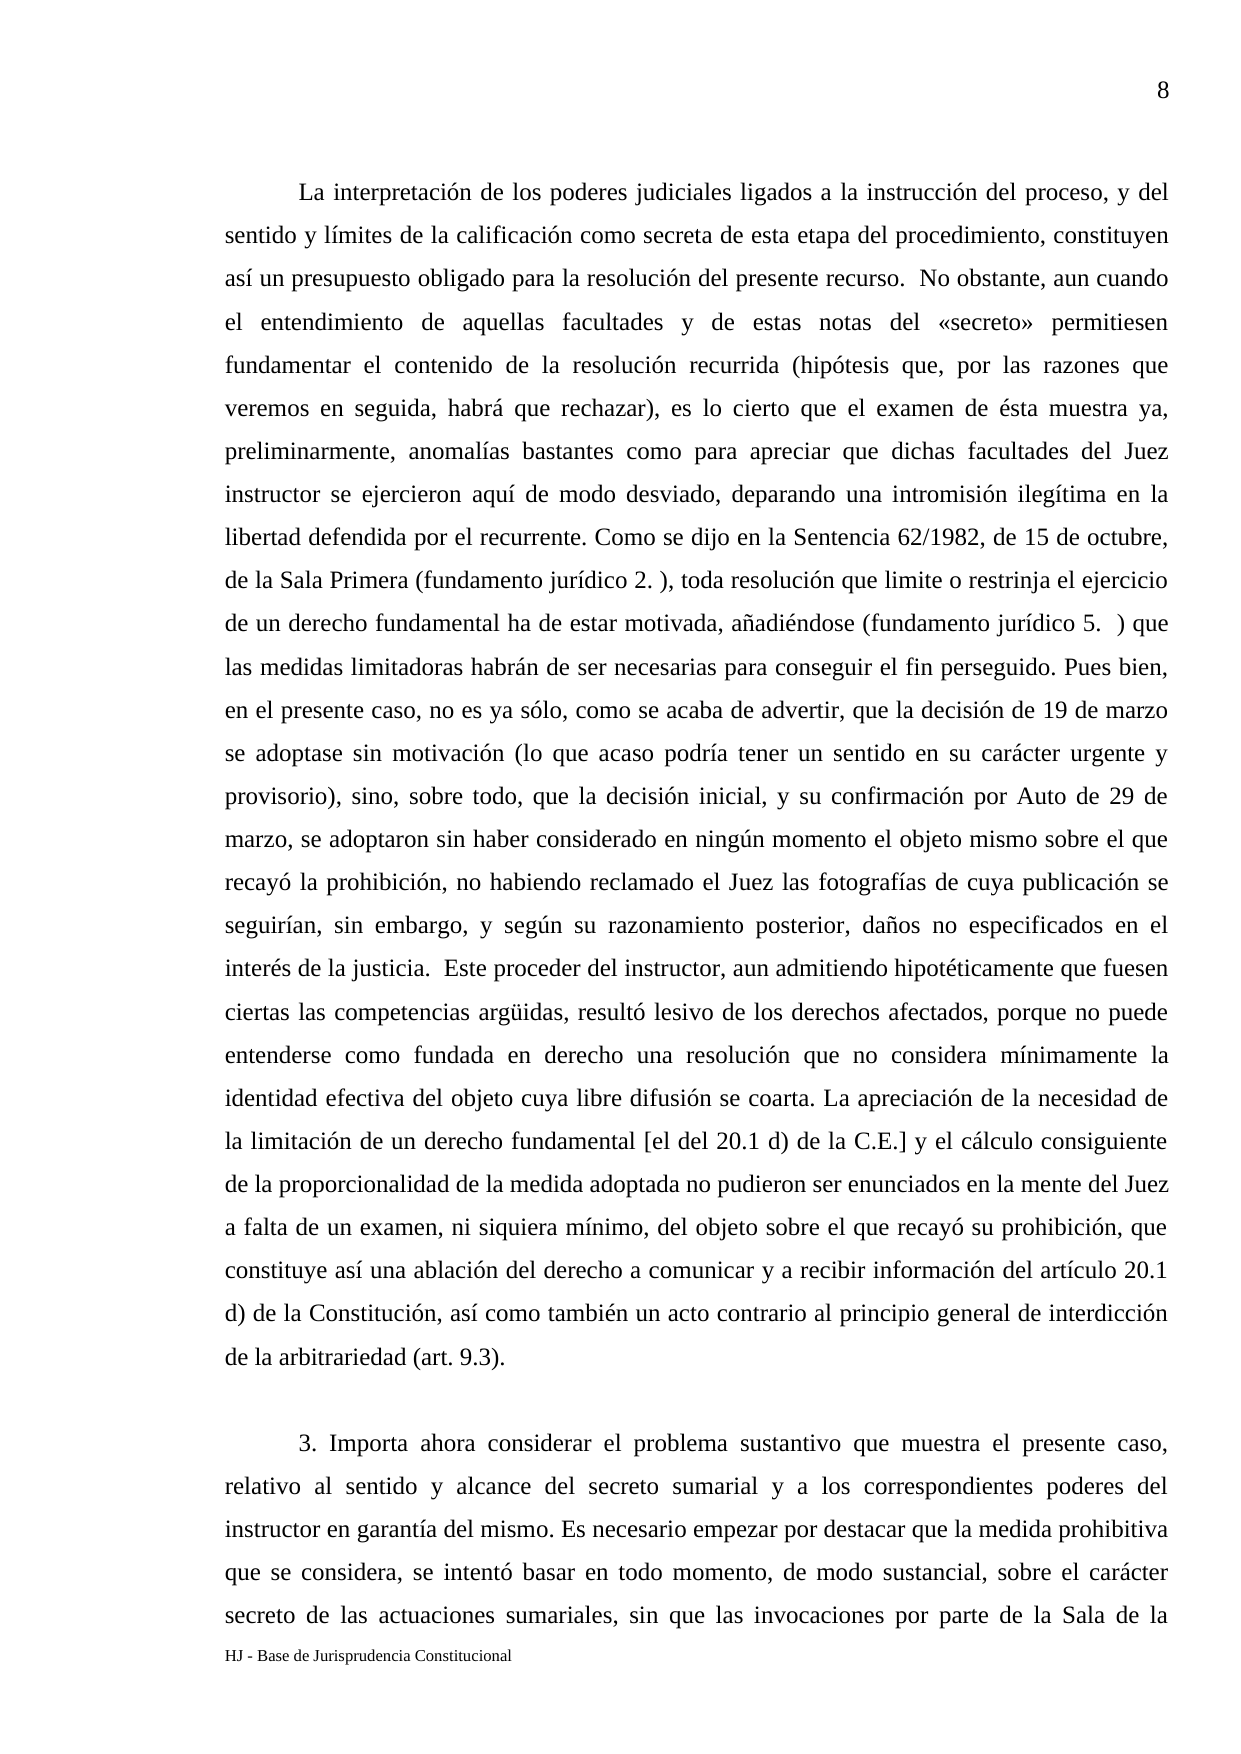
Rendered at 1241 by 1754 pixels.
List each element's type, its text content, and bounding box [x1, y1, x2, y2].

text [224, 1428, 1169, 1629]
text La interpretación de los poderes judiciales ligados a la instrucción del proceso, y del sentido y límites de la calificación como secreta de esta etapa del procedimiento, constituyen así un presupuesto obligado para la resolución del presente recurso. No obstante, aun cuando el entendimiento de aquellas facultades y de estas notas del «secreto» permitiesen fundamentar el contenido de la resolución recurrida (hipótesis que, por las razones que veremos en seguida, habrá que rechazar), es lo cierto que el examen de ésta muestra ya, preliminarmente, anomalías bastantes como para apreciar que dichas facultades del Juez instructor se ejercieron aquí de modo desviado, deparando una intromisión ilegítima en la libertad defendida por el recurrente. Como se dijo en la Sentencia 62/1982, de 15 de octubre, de la Sala Primera (fundamento jurídico 2. ), toda resolución que limite o restrinja el ejercicio de un derecho fundamental ha de estar motivada, añadiéndose (fundamento jurídico 5. ) que las medidas limitadoras habrán de ser necesarias para conseguir el fin perseguido. Pues bien, en el presente caso, no es ya sólo, como se acaba de advertir, que la decisión de 19 de marzo se adoptase sin motivación (lo que acaso podría tener un sentido en su carácter urgente y provisorio), sino, sobre todo, que la decisión inicial, y su confirmación por Auto de 29 de marzo, se adoptaron sin haber considerado en ningún momento el objeto mismo sobre el que recayó la prohibición, no habiendo reclamado el Juez las fotografías de cuya publicación se seguirían, sin embargo, y según su razonamiento posterior, daños no especificados en el interés de la justicia. Este proceder del instructor, aun admitiendo hipotéticamente que fuesen ciertas las competencias argüidas, resultó lesivo de los derechos afectados, porque no puede entenderse como fundada en derecho una resolución que no considera mínimamente la identidad efectiva del objeto cuya libre difusión se coarta. La apreciación de la necesidad de la limitación de un derecho fundamental [el del 20.1 d) de la C.E.] y el cálculo consiguiente de la proporcionalidad de la medida adoptada no pudieron ser enunciados en la mente del Juez a falta de un examen, ni siquiera mínimo, del objeto sobre el que recayó su prohibición, que constituye así una ablación del derecho a comunicar y a recibir información del artículo 20.1 d) de la Constitución, así como también un acto contrario al principio general de interdicción de la arbitrariedad (art. 9.3). [224, 177, 1169, 1370]
